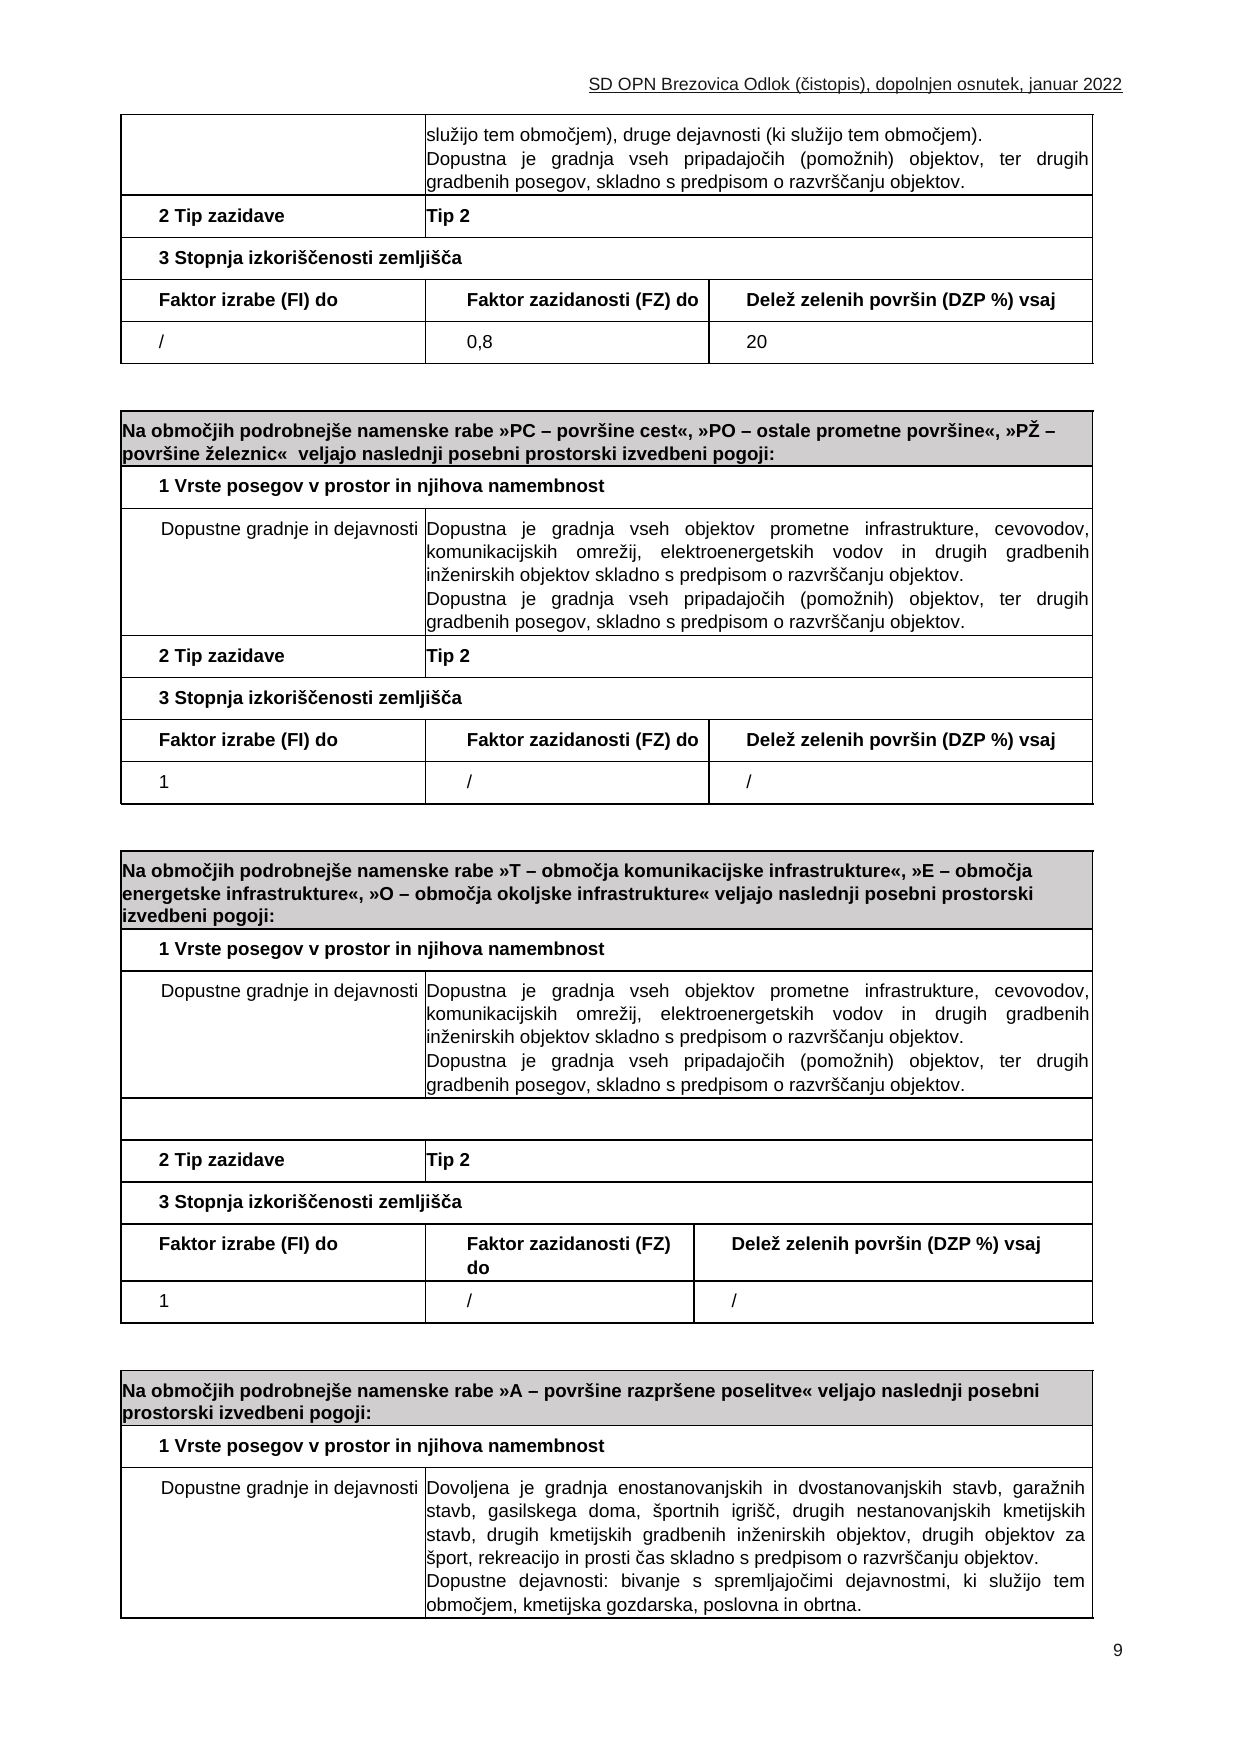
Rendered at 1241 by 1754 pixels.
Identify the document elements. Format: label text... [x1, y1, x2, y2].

table_cell Tip 2 [426, 196, 1092, 236]
table_cell Tip 2 [426, 1141, 1092, 1181]
table_cell 1 Vrste posegov v prostor in njihova namembnost [122, 1426, 1092, 1467]
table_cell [122, 115, 425, 194]
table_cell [426, 115, 1092, 194]
table_cell 3 Stopnja izkoriščenosti zemljišča [122, 238, 1092, 278]
table_cell Dopustne gradnje in dejavnosti [122, 972, 425, 1097]
table_cell 2 Tip zazidave [122, 636, 425, 677]
table_cell Delež zelenih površin (DZP %) vsaj [710, 280, 1092, 321]
table_cell / [122, 322, 425, 363]
table_cell Dopustna je gradnja vseh objektov prometne infrastrukture, cevovodov, komunikacijskih omrežij, elektroenergetskih vodov in drugih gradbenih inženirskih objektov skladno s predpisom o razvrščanju objektov. Dopustna je gradnja vseh pripadajočih (pomožnih) objektov, ter drugih gradbenih posegov, skladno s predpisom o razvrščanju objektov. [426, 972, 1092, 1097]
table_header Na območjih podrobnejše namenske rabe »A – površine razpršene poselitve« veljajo naslednji posebni prostorski izvedbeni pogoji: [122, 1371, 1092, 1425]
table_cell Delež zelenih površin (DZP %) vsaj [710, 720, 1092, 761]
table_header Na območjih podrobnejše namenske rabe »T – območja komunikacijske infrastrukture«, »E – območja energetske infrastrukture«, »O – območja okoljske infrastrukture« veljajo naslednji posebni prostorski izvedbeni pogoji: [122, 852, 1092, 928]
table_cell Faktor zazidanosti (FZ) do [426, 720, 708, 761]
table_cell Dopustna je gradnja vseh objektov prometne infrastrukture, cevovodov, komunikacijskih omrežij, elektroenergetskih vodov in drugih gradbenih inženirskih objektov skladno s predpisom o razvrščanju objektov. Dopustna je gradnja vseh pripadajočih (pomožnih) objektov, ter drugih gradbenih posegov, skladno s predpisom o razvrščanju objektov. [426, 509, 1092, 634]
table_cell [122, 1468, 425, 1617]
table_cell 1 [122, 762, 425, 803]
table_cell [122, 1099, 1092, 1139]
table_cell 1 Vrste posegov v prostor in njihova namembnost [122, 467, 1092, 507]
table_cell Faktor izrabe (FI) do [122, 1225, 425, 1280]
table_cell Faktor zazidanosti (FZ) do [426, 1225, 693, 1280]
table_cell Faktor zazidanosti (FZ) do [426, 280, 708, 321]
table_cell 0,8 [426, 322, 708, 363]
table_cell Tip 2 [426, 636, 1092, 677]
table_cell / [710, 762, 1092, 803]
table_cell Delež zelenih površin (DZP %) vsaj [695, 1225, 1092, 1280]
table_cell 3 Stopnja izkoriščenosti zemljišča [122, 678, 1092, 719]
table_cell 20 [710, 322, 1092, 363]
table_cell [426, 1468, 1092, 1617]
table_cell 2 Tip zazidave [122, 196, 425, 236]
table_cell Dopustne gradnje in dejavnosti [122, 509, 425, 634]
table_cell / [695, 1282, 1092, 1322]
table_cell 1 Vrste posegov v prostor in njihova namembnost [122, 930, 1092, 970]
table_cell / [426, 1282, 693, 1322]
table_header Na območjih podrobnejše namenske rabe »PC – površine cest«, »PO – ostale prometne površine«, »PŽ – površine železnic« veljajo naslednji posebni prostorski izvedbeni pogoji: [122, 412, 1092, 465]
table_cell 3 Stopnja izkoriščenosti zemljišča [122, 1183, 1092, 1223]
table_cell Faktor izrabe (FI) do [122, 720, 425, 761]
table_cell Faktor izrabe (FI) do [122, 280, 425, 321]
table_cell 1 [122, 1282, 425, 1322]
table_cell 2 Tip zazidave [122, 1141, 425, 1181]
table_cell / [426, 762, 708, 803]
